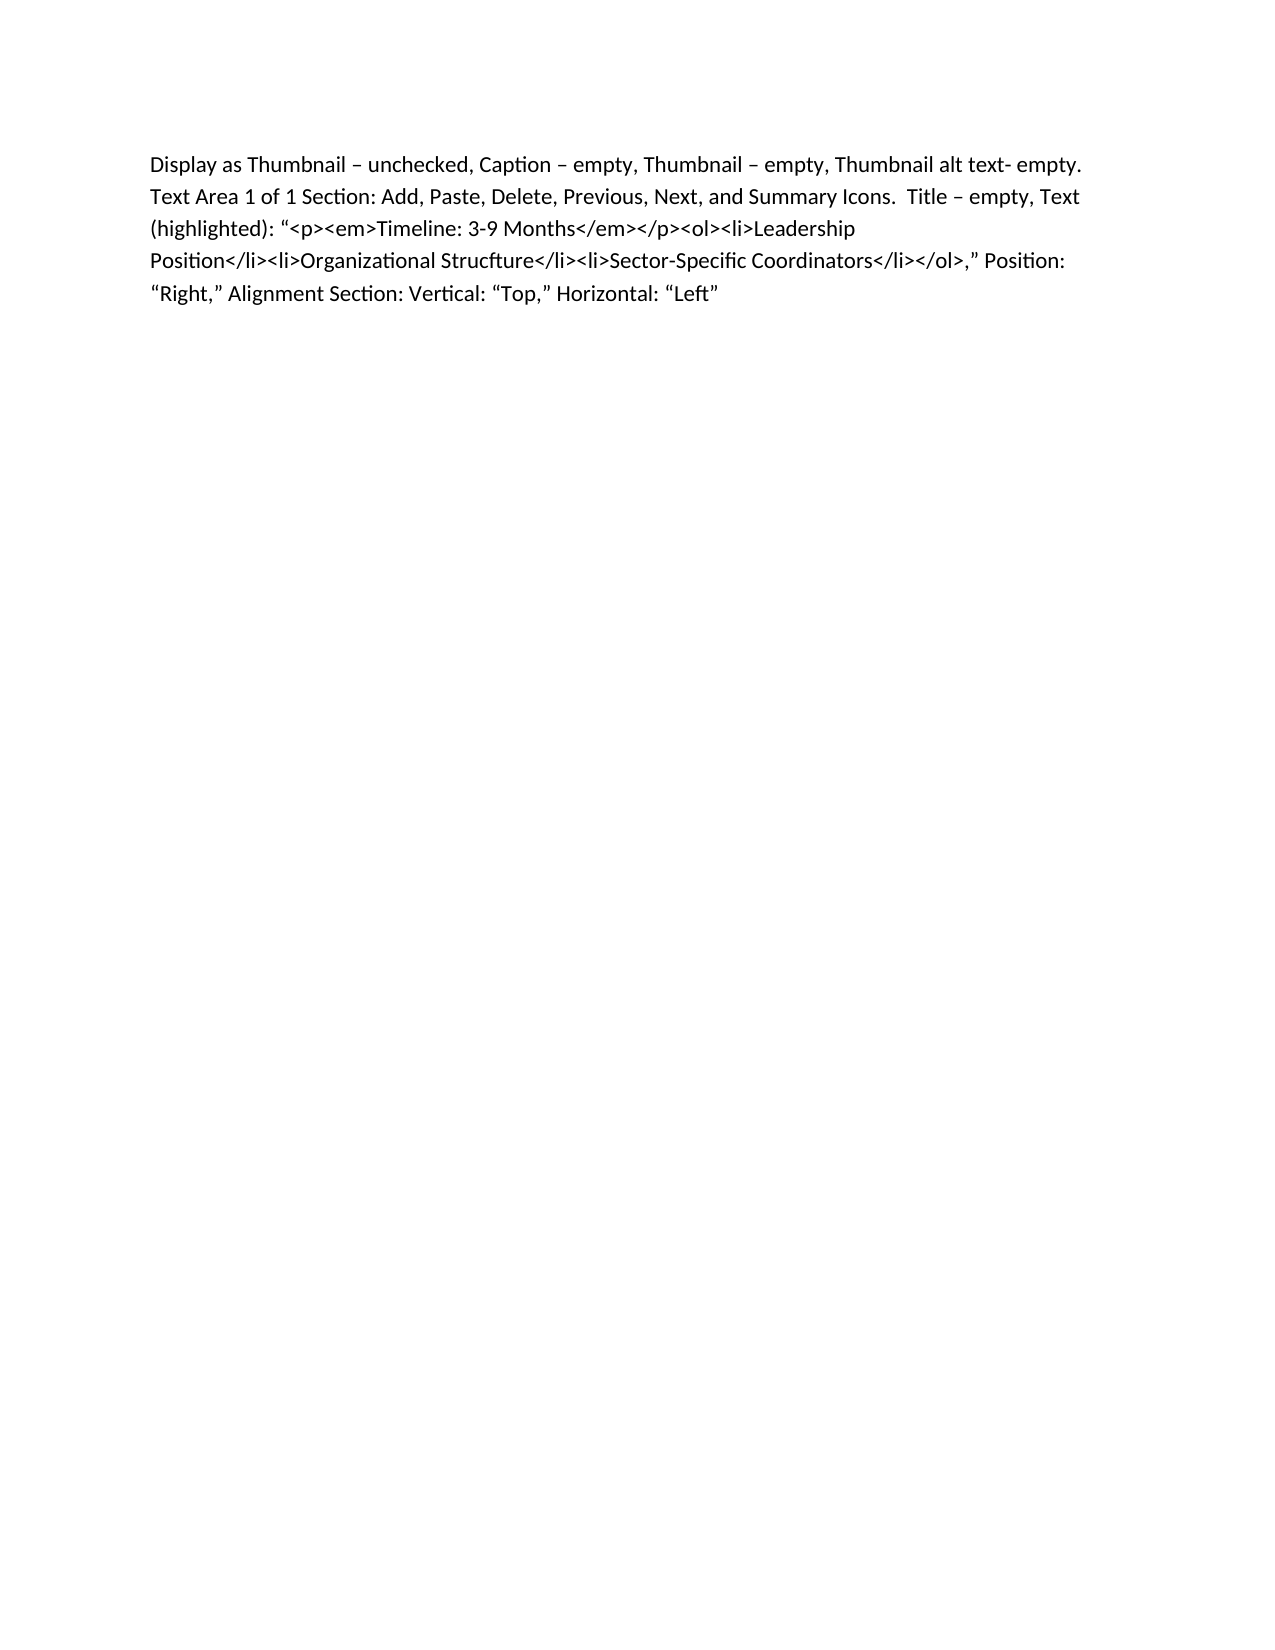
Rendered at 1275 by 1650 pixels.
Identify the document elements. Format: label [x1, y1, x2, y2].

text [150, 150, 1125, 307]
